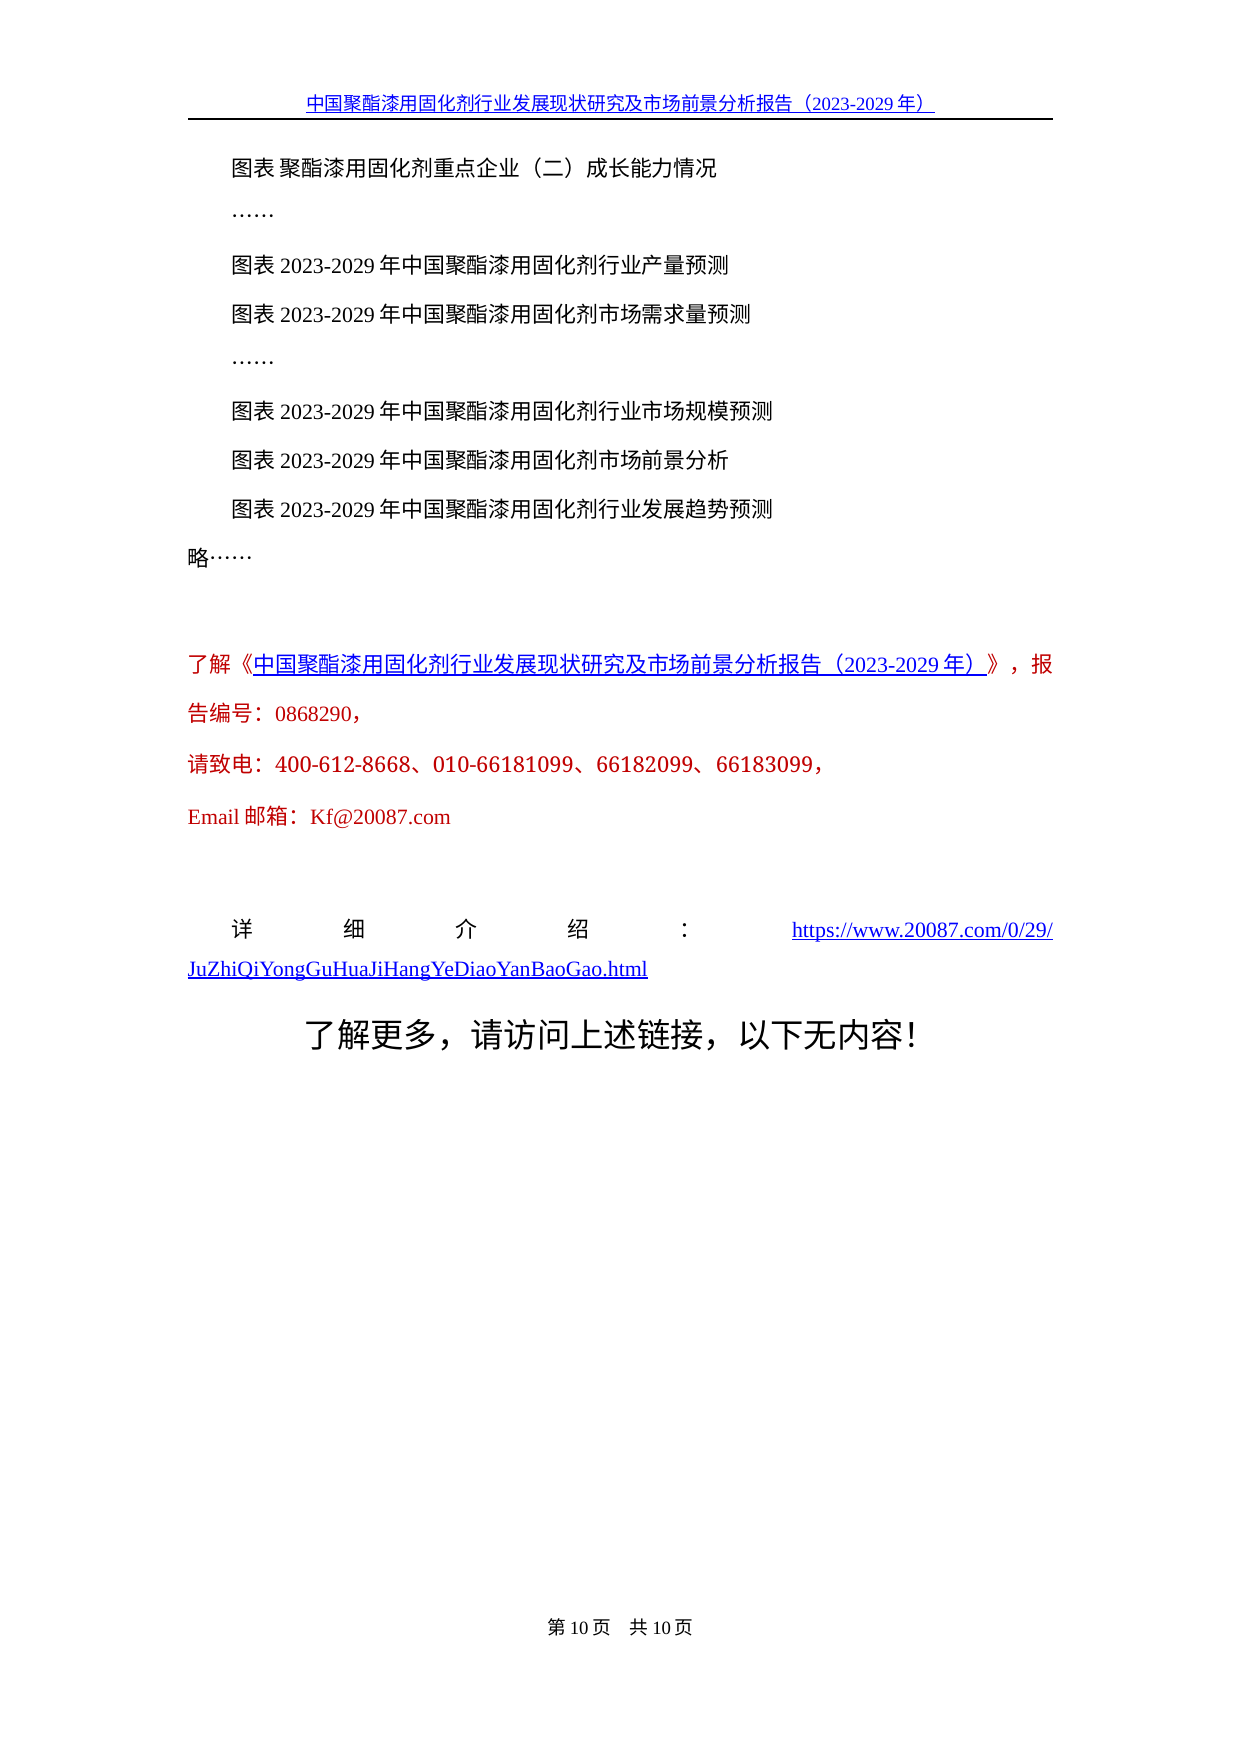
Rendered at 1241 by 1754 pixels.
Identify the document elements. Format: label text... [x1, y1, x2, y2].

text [187, 150, 1053, 573]
text 请致电：400-612-8668、010-66181099、66182099、66183099， [187, 747, 1053, 779]
text 了解《中国聚酯漆用固化剂行业发展现状研究及市场前景分析报告（2023-2029年）》，报告编号：0868290， [187, 647, 1053, 728]
text Email邮箱：Kf@20087.com [187, 798, 1053, 831]
title 了解更多，请访问上述链接，以下无内容！ [187, 1000, 1053, 1065]
text 详细介绍：https://www.20087.com/0/29/JuZhiQiYongGuHuaJiHangYeDiaoYanBaoGao.html [187, 911, 1053, 984]
